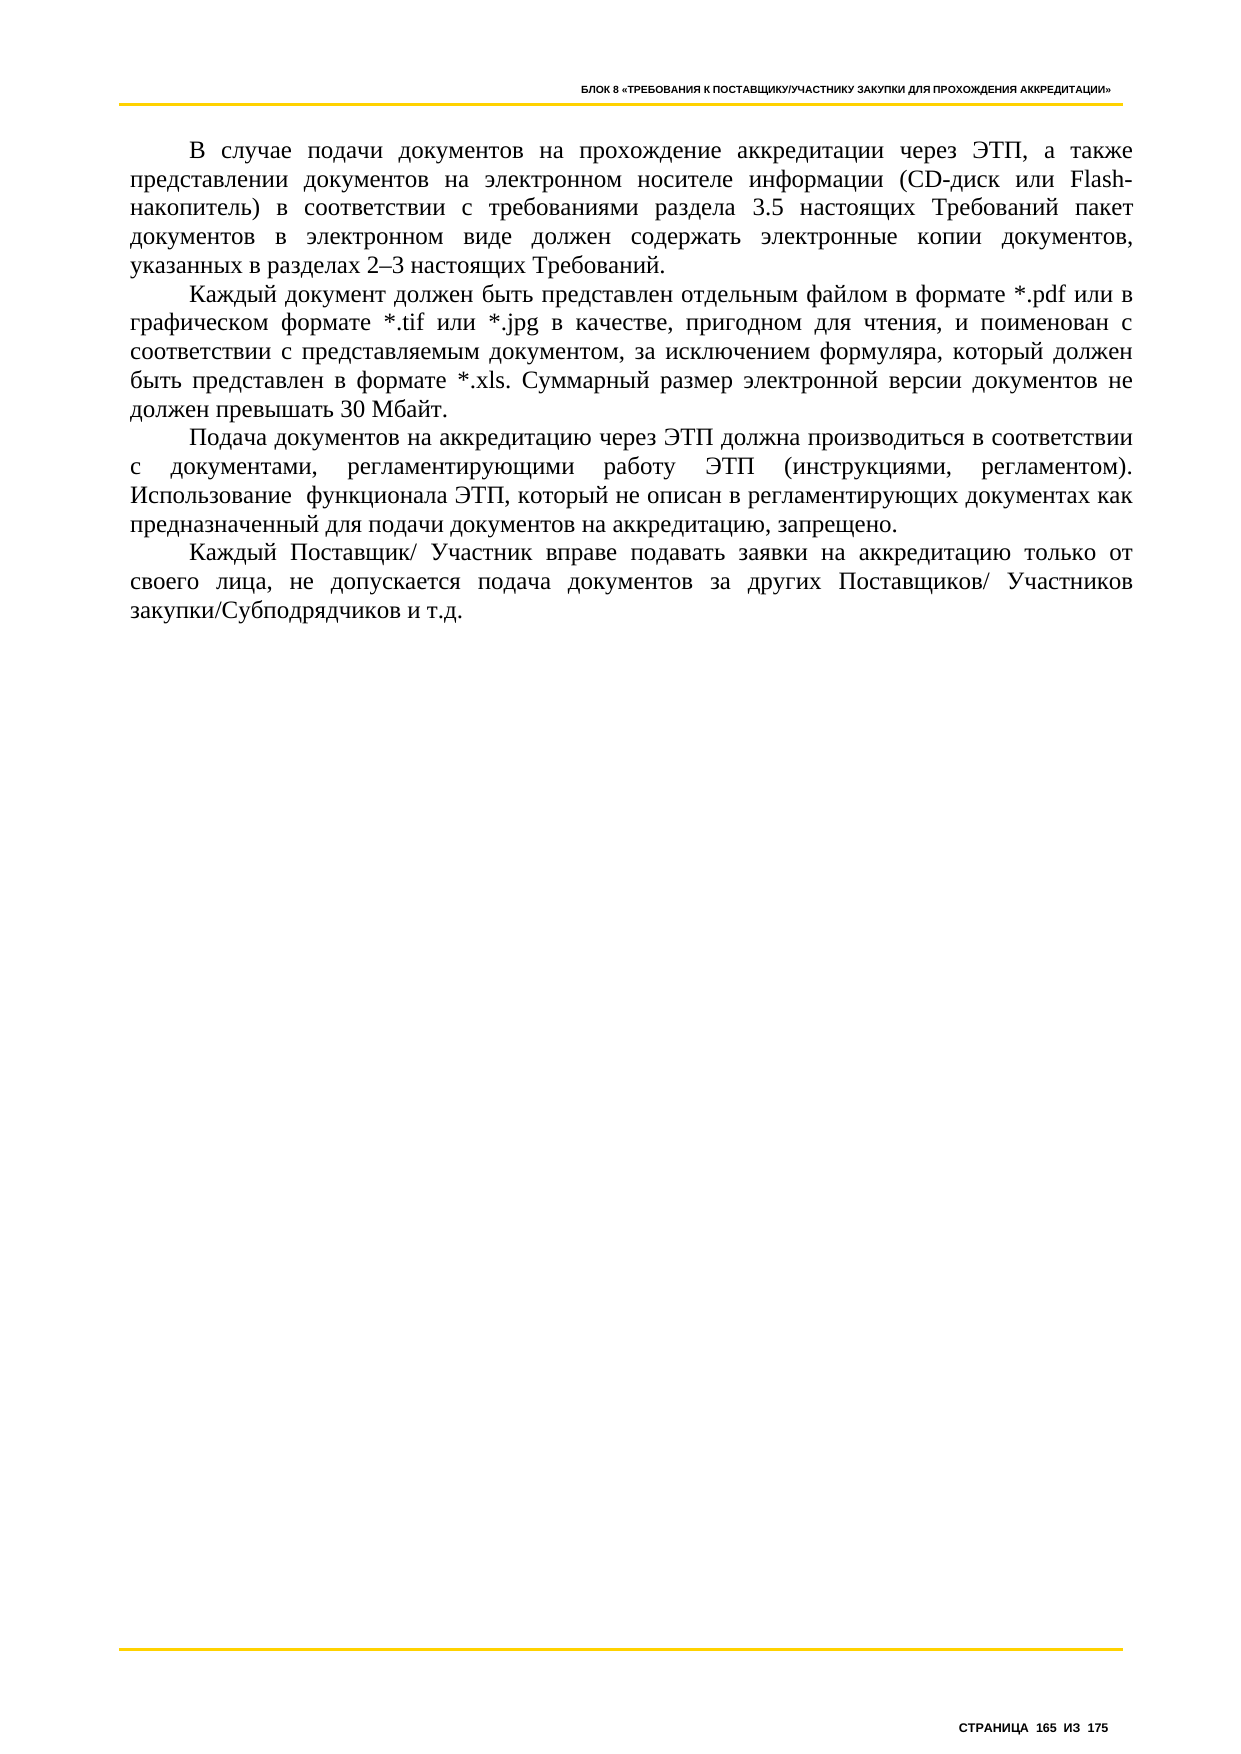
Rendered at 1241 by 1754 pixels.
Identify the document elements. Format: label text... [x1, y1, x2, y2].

text Подача документов на аккредитацию через ЭТП должна производиться в соответствии с документами, регламентирующими работу ЭТП (инструкциями, регламентом). Использование функционала ЭТП, который не описан в регламентирующих документах как предназначенный для подачи документов на аккредитацию, запрещено. [130, 422, 1134, 537]
text В случае подачи документов на прохождение аккредитации через ЭТП, а также представлении документов на электронном носителе информации (CD-диск или Flash-накопитель) в соответствии с требованиями раздела 3.5 настоящих Требований пакет документов в электронном виде должен содержать электронные копии документов, указанных в разделах 2–3 настоящих Требований. [130, 135, 1134, 279]
text Каждый Поставщик/ Участник вправе подавать заявки на аккредитацию только от своего лица, не допускается подача документов за других Поставщиков/ Участников закупки/Субподрядчиков и т.д. [130, 537, 1134, 624]
text Каждый документ должен быть представлен отдельным файлом в формате *.pdf или в графическом формате *.tif или *.jpg в качестве, пригодном для чтения, и поименован с соответствии с представляемым документом, за исключением формуляра, который должен быть представлен в формате *.xls. Суммарный размер электронной версии документов не должен превышать 30 Мбайт. [130, 279, 1134, 422]
